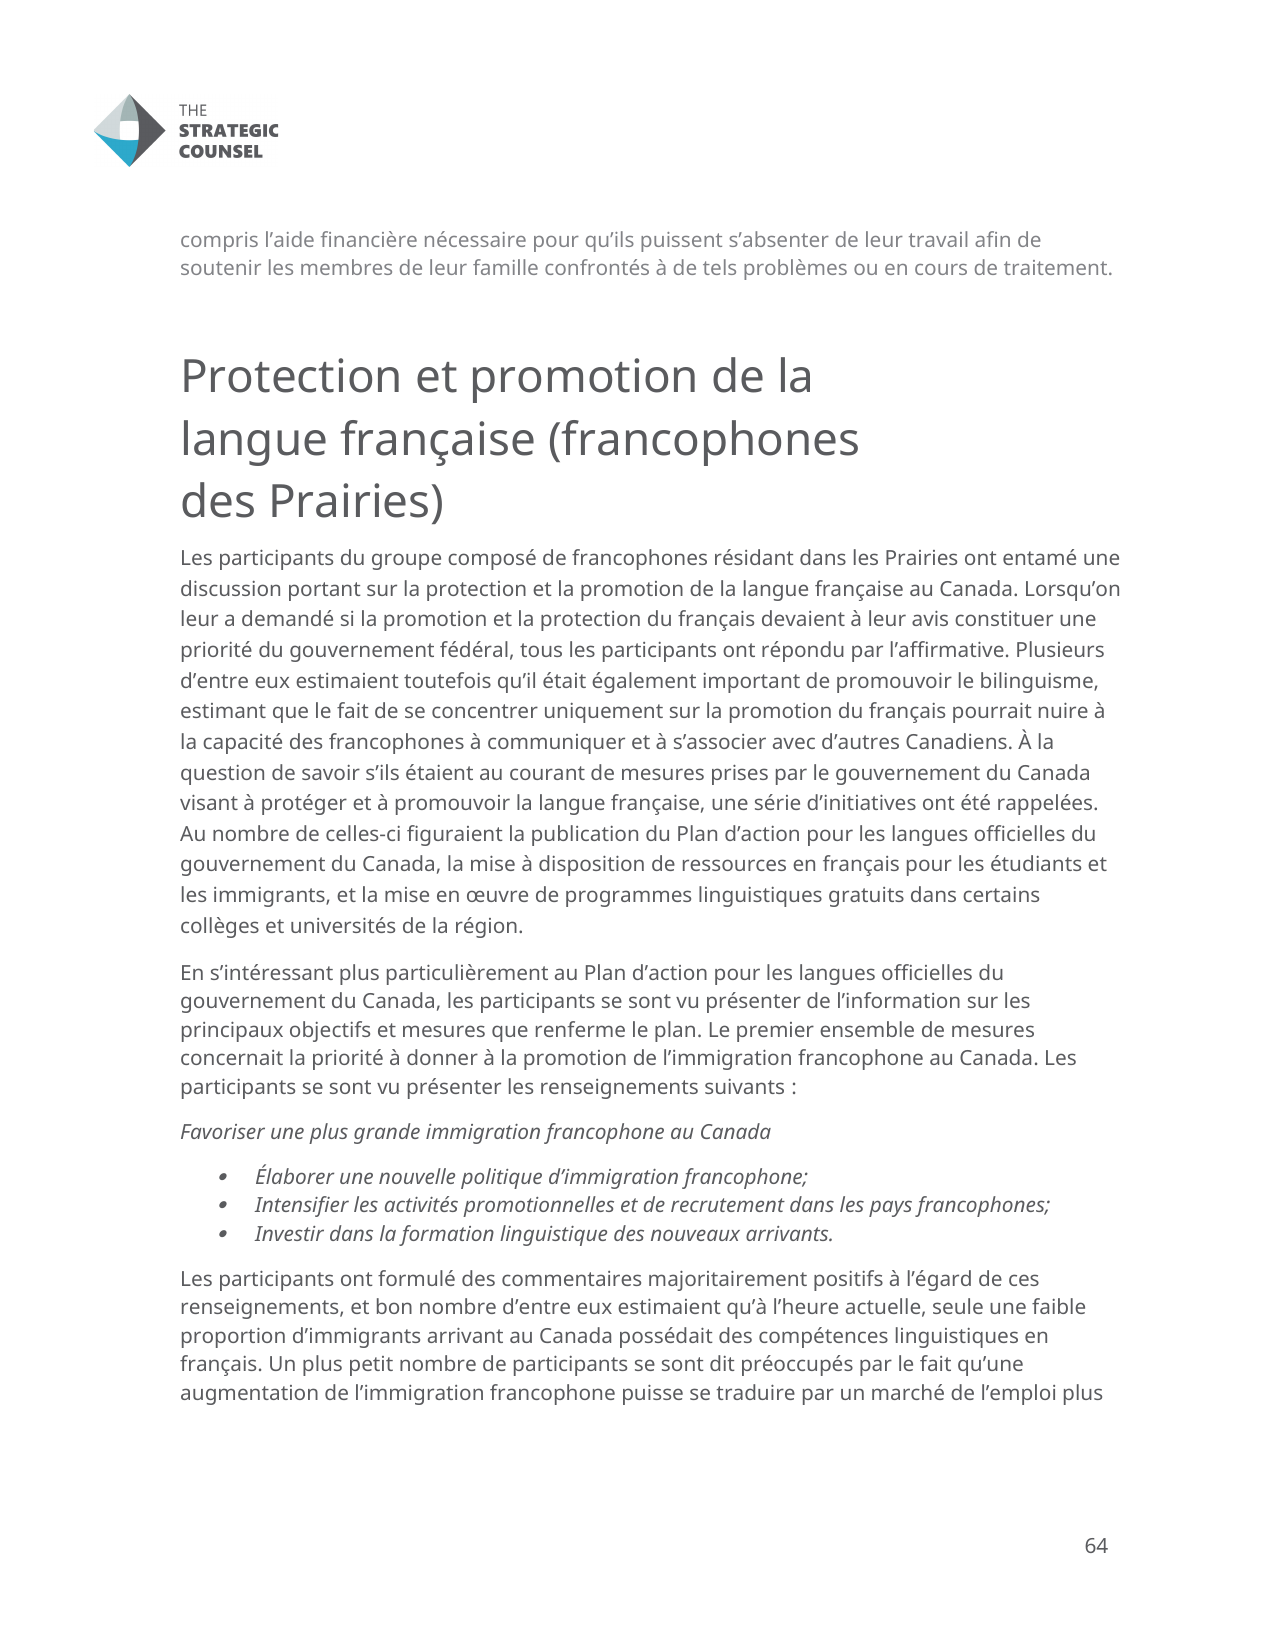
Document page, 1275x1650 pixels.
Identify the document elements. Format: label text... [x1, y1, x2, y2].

list Élaborer une nouvelle politique d’immigration francophone; [217, 1162, 1125, 1191]
list Intensifier les activités promotionnelles et de recrutement dans les pays francophones; [217, 1191, 1125, 1219]
text Favoriser une plus grande immigration francophone au Canada [180, 1117, 1125, 1145]
list Investir dans la formation linguistique des nouveaux arrivants. [217, 1219, 1125, 1247]
text Les participants du groupe composé de francophones résidant dans les Prairies ont entamé une discussion portant sur la protection et la promotion de la langue française au Canada. Lorsqu’on leur a demandé si la promotion et la protection du français devaient à leur avis constituer une priorité du gouvernement fédéral, tous les participants ont répondu par l’affirmative. Plusieurs d’entre eux estimaient toutefois qu’il était également important de promouvoir le bilinguisme, estimant que le fait de se concentrer uniquement sur la promotion du français pourrait nuire à la capacité des francophones à communiquer et à s’associer avec d’autres Canadiens. À la question de savoir s’ils étaient au courant de mesures prises par le gouvernement du Canada visant à protéger et à promouvoir la langue française, une série d’initiatives ont été rappelées. Au nombre de celles-ci figuraient la publication du Plan d’action pour les langues officielles du gouvernement du Canada, la mise à disposition de ressources en français pour les étudiants et les immigrants, et la mise en œuvre de programmes linguistiques gratuits dans certains collèges et universités de la région. [180, 543, 1125, 939]
subtitle Protection et promotion de la langue française (francophones des Prairies) [180, 344, 930, 531]
picture [93, 94, 279, 167]
text En s’intéressant plus particulièrement au Plan d’action pour les langues officielles du gouvernement du Canada, les participants se sont vu présenter de l’information sur les principaux objectifs et mesures que renferme le plan. Le premier ensemble de mesures concernait la priorité à donner à la promotion de l’immigration francophone au Canada. Les participants se sont vu présenter les renseignements suivants : [180, 958, 1125, 1100]
